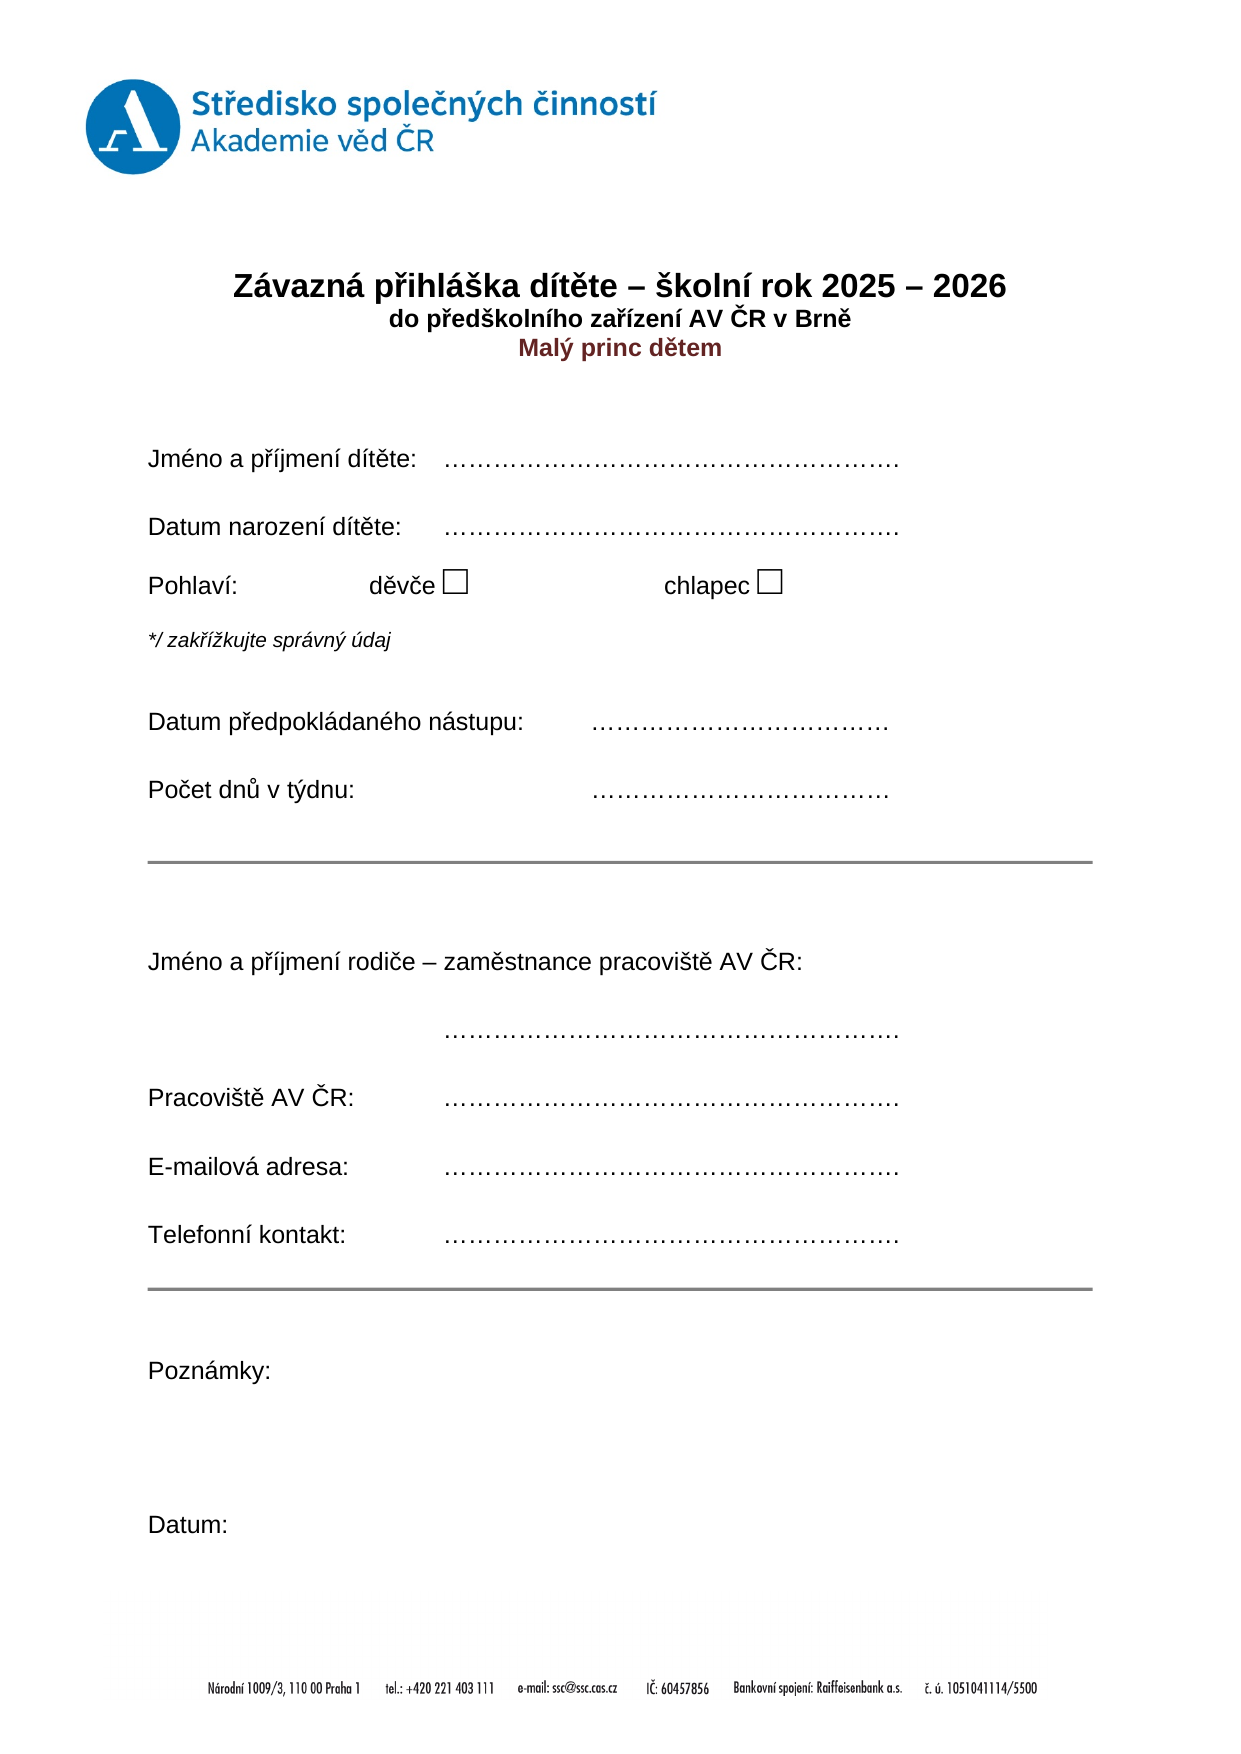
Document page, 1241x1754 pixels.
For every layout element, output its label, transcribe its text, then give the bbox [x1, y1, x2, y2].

text Telefonní kontakt: ………………………………………………. [148, 1219, 1092, 1248]
text Datum: [148, 1510, 1092, 1539]
text Pracoviště AV ČR: ………………………………………………. [148, 1083, 1092, 1112]
picture [53, 46, 685, 207]
text Pohlaví: děvče □ chlapec □ [148, 556, 1092, 603]
text Jméno a příjmení dítěte: ………………………………………………. [148, 444, 1092, 473]
text Závazná přihláška dítěte – školní rok 2025 – 2026 [148, 266, 1092, 304]
text E-mailová adresa: ………………………………………………. [148, 1151, 1092, 1180]
text Jméno a příjmení rodiče – zaměstnance pracoviště AV ČR: [148, 947, 1092, 976]
text Malý princ dětem [148, 333, 1092, 362]
picture [102, 1591, 1048, 1700]
text do předškolního zařízení AV ČR v Brně [148, 304, 1092, 333]
text Počet dnů v týdnu: ……………………………… [148, 774, 1092, 803]
text Datum narození dítěte: ………………………………………………. [148, 512, 1092, 541]
text Poznámky: [148, 1356, 1092, 1384]
text */ zakřížkujte správný údaj [148, 627, 1092, 651]
text ………………………………………………. [148, 1015, 1092, 1044]
text Datum předpokládaného nástupu: ……………………………… [148, 706, 1092, 735]
